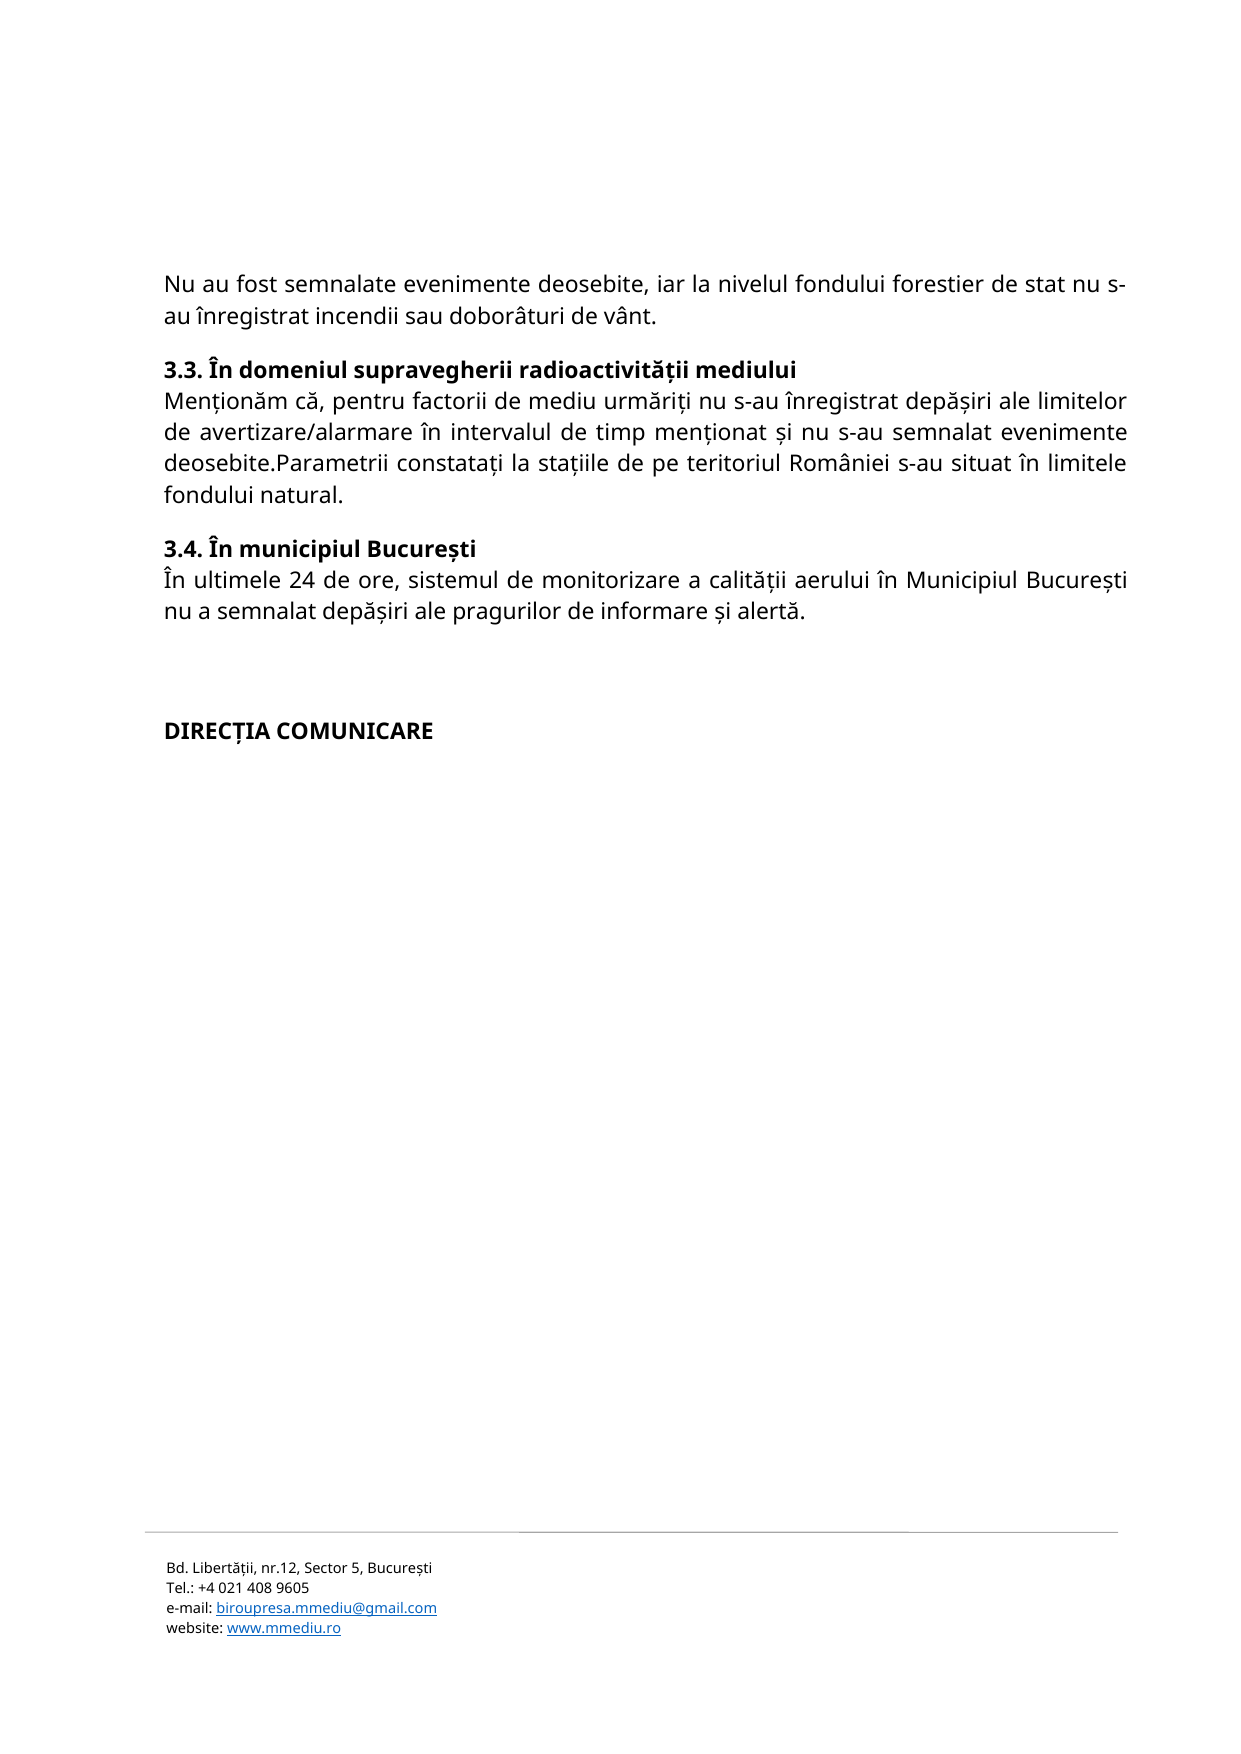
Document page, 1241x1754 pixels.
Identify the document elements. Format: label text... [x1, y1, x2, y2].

text DIRECȚIA COMUNICARE [89, 715, 1128, 746]
text În ultimele 24 de ore, sistemul de monitorizare a calităţii aerului în Municipiul Bucureşti nu a semnalat depăşiri ale pragurilor de informare şi alertă. [164, 564, 1128, 626]
text 3.3. În domeniul supravegherii radioactivităţii mediului [164, 354, 1128, 385]
text 3.4. În municipiul Bucureşti [164, 533, 1128, 564]
text Nu au fost semnalate evenimente deosebite, iar la nivelul fondului forestier de stat nu s-au înregistrat incendii sau doborâturi de vânt. [164, 268, 1128, 331]
text Menţionăm că, pentru factorii de mediu urmăriţi nu s-au înregistrat depăşiri ale limitelor de avertizare/alarmare în intervalul de timp menţionat şi nu s-au semnalat evenimente deosebite.Parametrii constataţi la staţiile de pe teritoriul României s-au situat în limitele fondului natural. [164, 385, 1128, 510]
